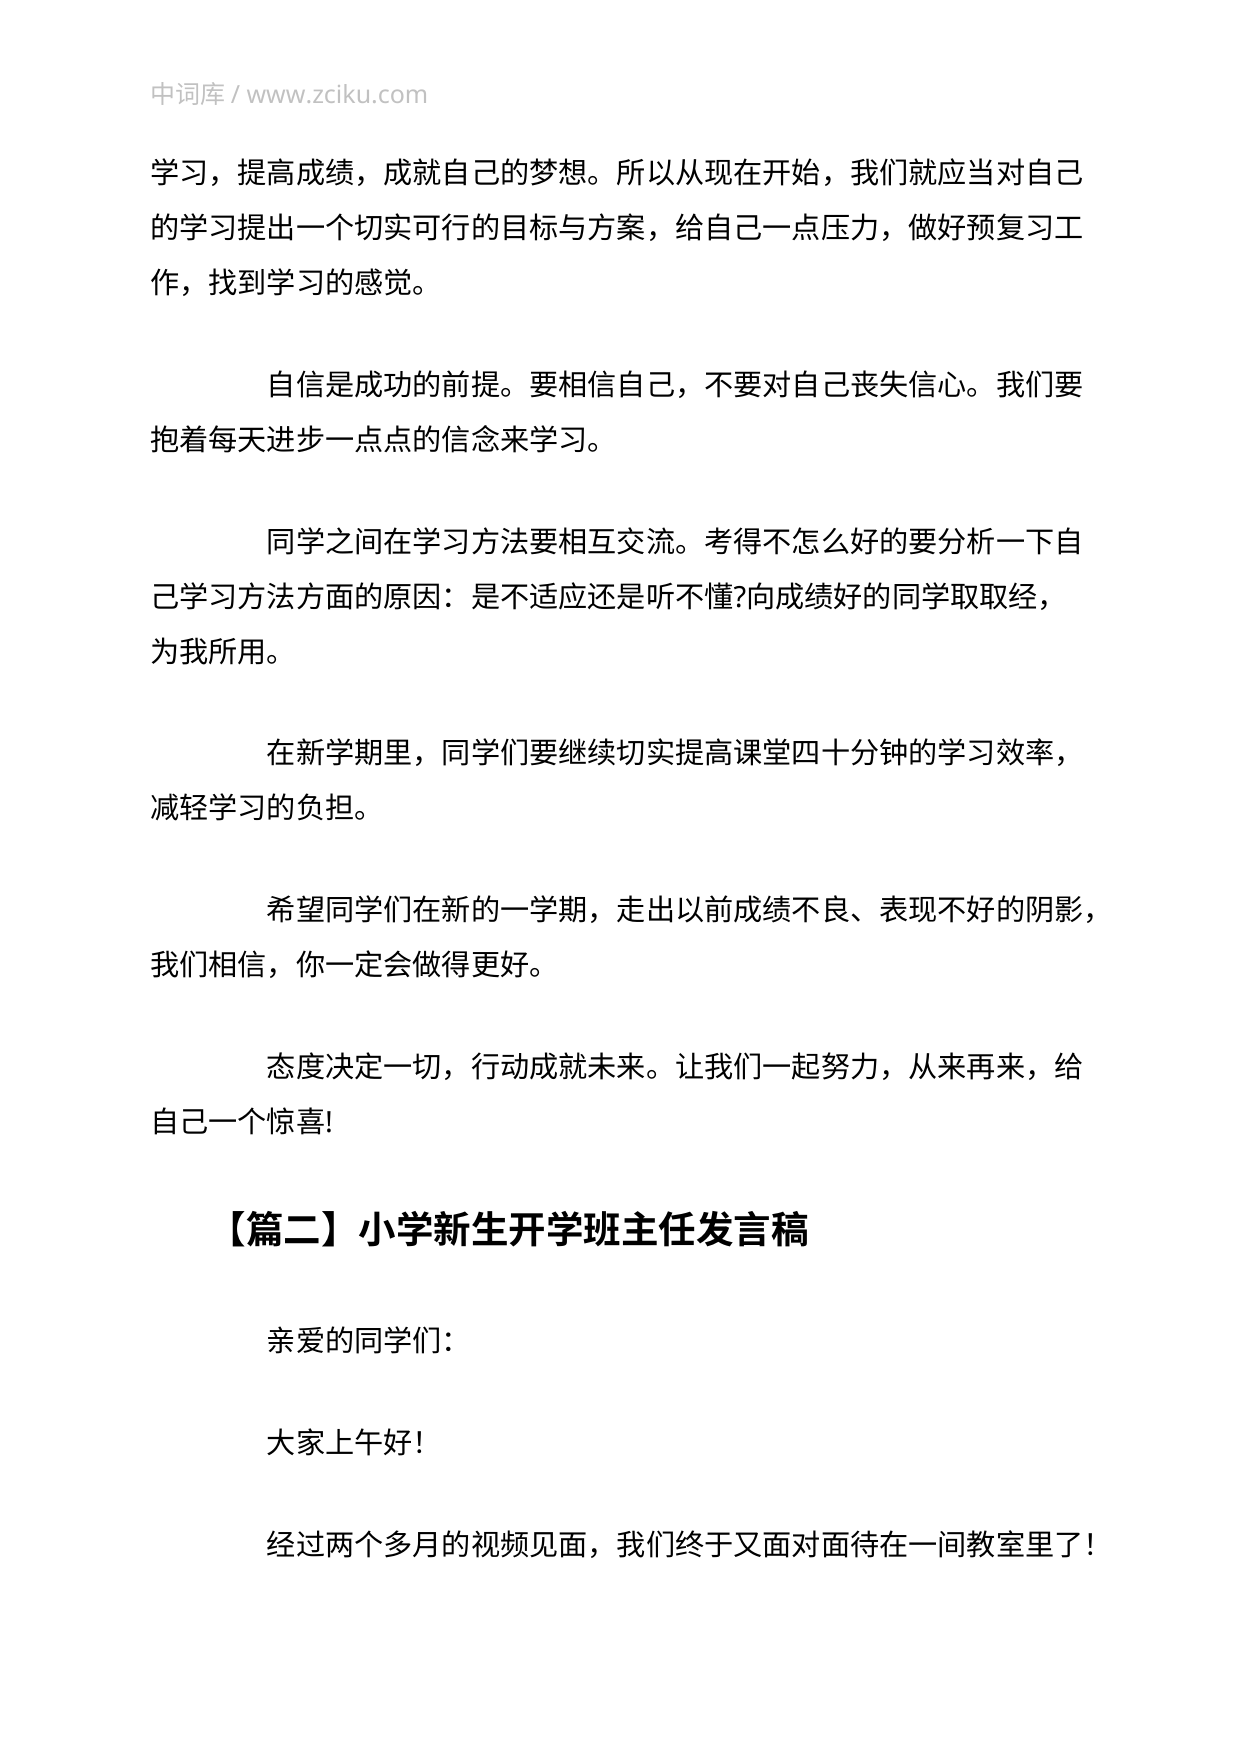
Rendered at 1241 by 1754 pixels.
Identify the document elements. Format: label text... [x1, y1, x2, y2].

text 在新学期里，同学们要继续切实提高课堂四十分钟的学习效率，减轻学习的负担。 [150, 730, 1090, 827]
text 希望同学们在新的一学期，走出以前成绩不良、表现不好的阴影，我们相信，你一定会做得更好。 [150, 887, 1090, 984]
text 态度决定一切，行动成就未来。让我们一起努力，从来再来，给自己一个惊喜! [150, 1043, 1090, 1141]
text 大家上午好！ [150, 1419, 1090, 1462]
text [150, 1521, 1090, 1563]
text 【篇二】小学新生开学班主任发言稿 [150, 1200, 1090, 1254]
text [150, 150, 1090, 302]
text 同学之间在学习方法要相互交流。考得不怎么好的要分析一下自己学习方法方面的原因：是不适应还是听不懂?向成绩好的同学取取经，为我所用。 [150, 518, 1090, 670]
text 自信是成功的前提。要相信自己，不要对自己丧失信心。我们要抱着每天进步一点点的信念来学习。 [150, 362, 1090, 459]
text 亲爱的同学们： [150, 1317, 1090, 1360]
